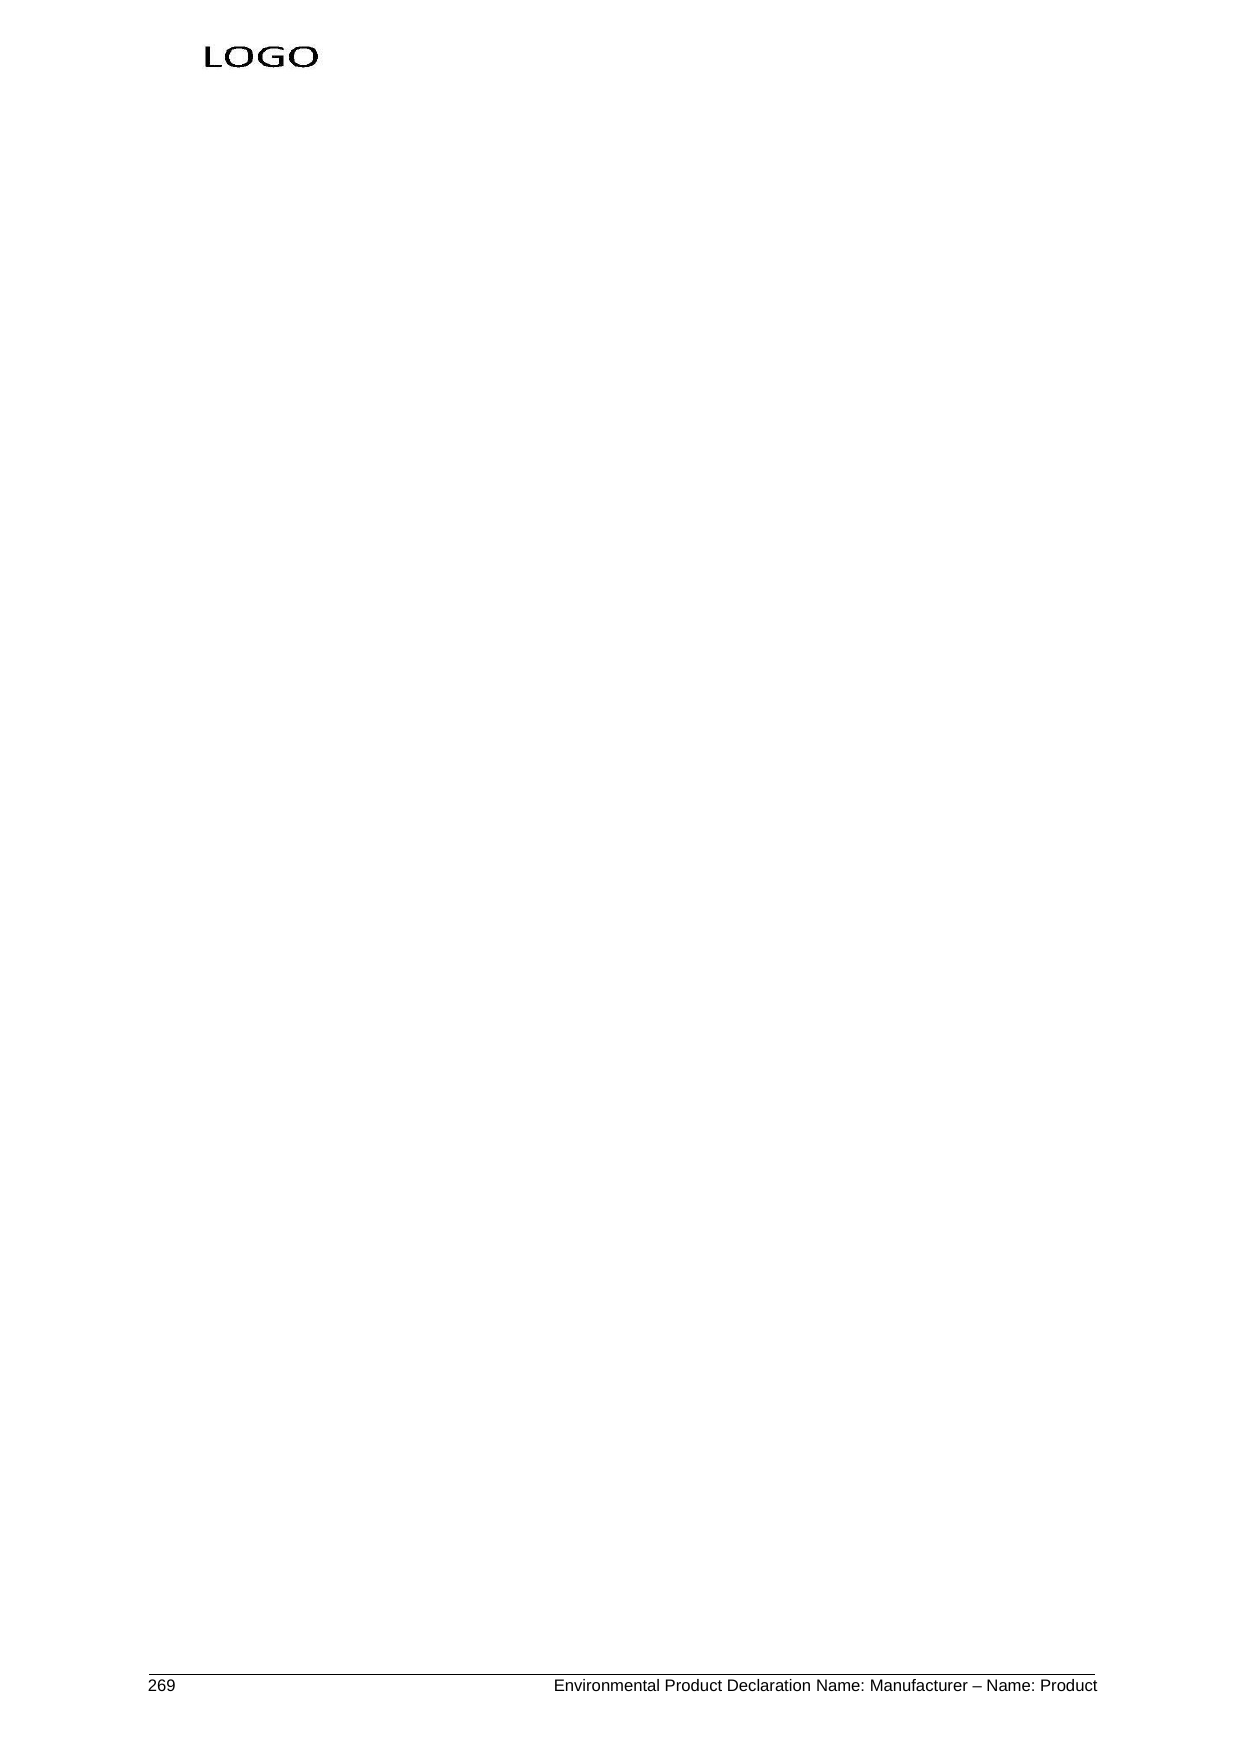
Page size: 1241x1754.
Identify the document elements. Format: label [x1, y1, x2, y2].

picture [148, 13, 623, 102]
